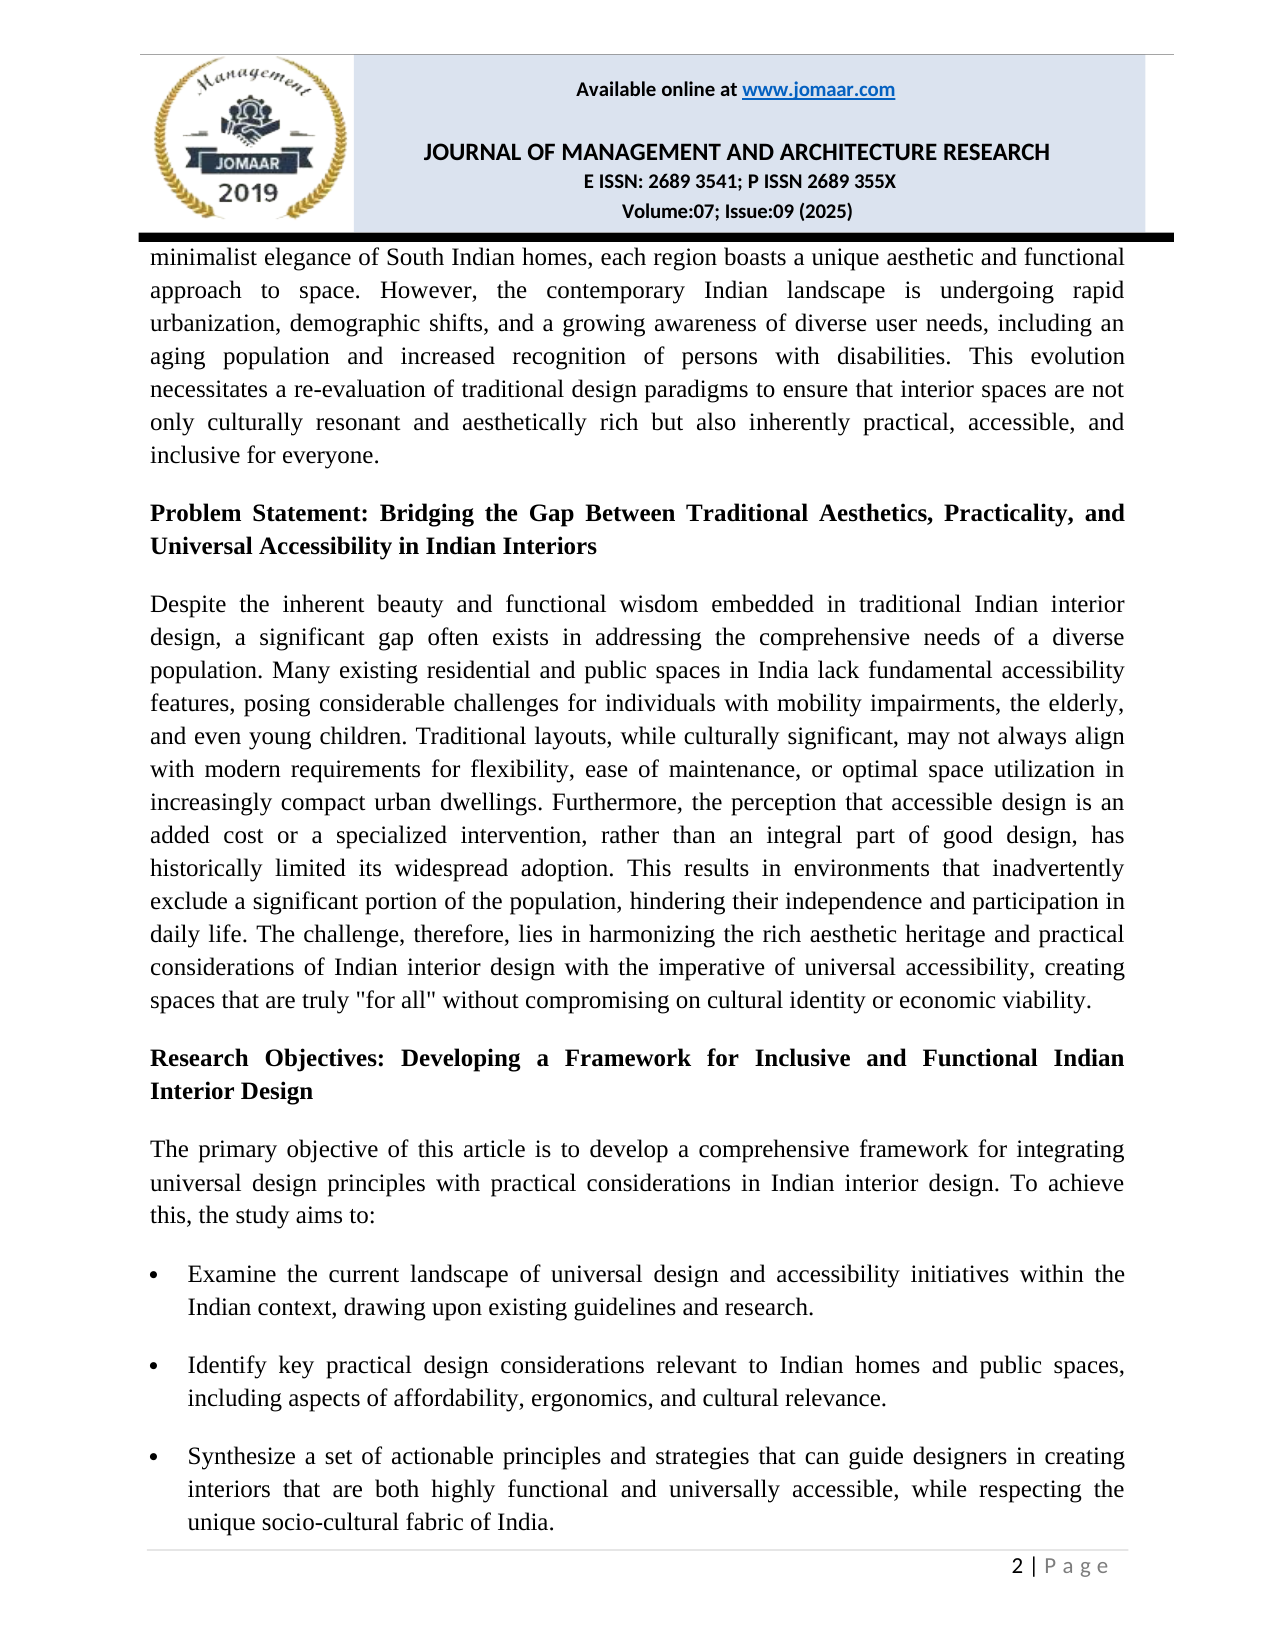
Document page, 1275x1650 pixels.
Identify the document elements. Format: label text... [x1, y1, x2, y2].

list Synthesize a set of actionable principles and strategies that can guide designers in creating interiors that are both highly functional and universally accessible, while respecting the unique socio-cultural fabric of India. [150, 1441, 1126, 1536]
text The primary objective of this article is to develop a comprehensive framework for integrating universal design principles with practical considerations in Indian interior design. To achieve this, the study aims to: [150, 1134, 1126, 1229]
text Despite the inherent beauty and functional wisdom embedded in traditional Indian interior design, a significant gap often exists in addressing the comprehensive needs of a diverse population. Many existing residential and public spaces in India lack fundamental accessibility features, posing considerable challenges for individuals with mobility impairments, the elderly, and even young children. Traditional layouts, while culturally significant, may not always align with modern requirements for flexibility, ease of maintenance, or optimal space utilization in increasingly compact urban dwellings. Furthermore, the perception that accessible design is an added cost or a specialized intervention, rather than an integral part of good design, has historically limited its widespread adoption. This results in environments that inadvertently exclude a significant portion of the population, hindering their independence and participation in daily life. The challenge, therefore, lies in harmonizing the rich aesthetic heritage and practical considerations of Indian interior design with the imperative of universal accessibility, creating spaces that are truly "for all" without compromising on cultural identity or economic viability. [150, 589, 1126, 1014]
list Examine the current landscape of universal design and accessibility initiatives within the Indian context, drawing upon existing guidelines and research. [150, 1259, 1126, 1321]
picture [151, 56, 349, 221]
text Research Objectives: Developing a Framework for Inclusive and Functional Indian Interior Design [150, 1043, 1126, 1105]
text Problem Statement: Bridging the Gap Between Traditional Aesthetics, Practicality, and Universal Accessibility in Indian Interiors [150, 498, 1126, 560]
list Identify key practical design considerations relevant to Indian homes and public spaces, including aspects of affordability, ergonomics, and cultural relevance. [150, 1350, 1126, 1412]
